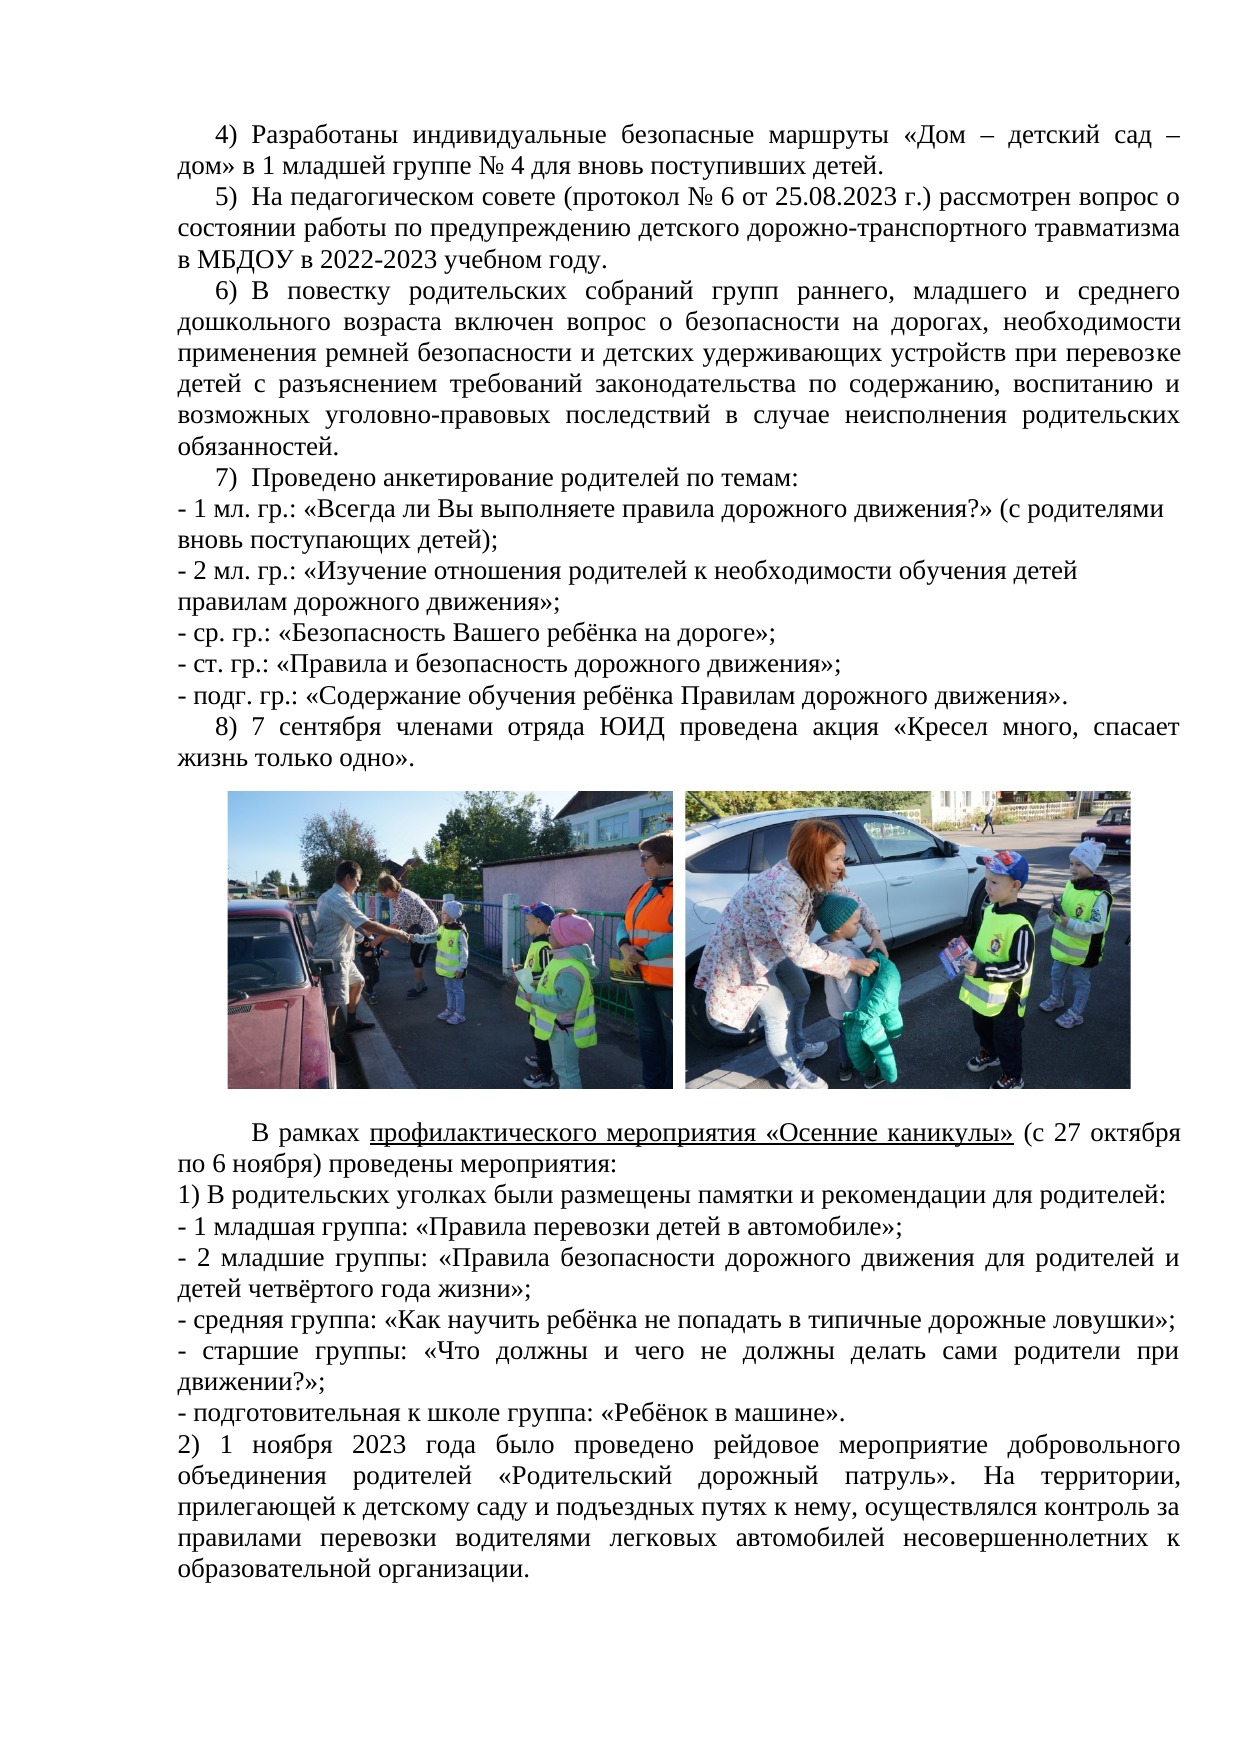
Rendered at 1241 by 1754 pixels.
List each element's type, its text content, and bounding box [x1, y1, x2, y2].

text - ст. гр.: «Правила и безопасность дорожного движения»; [177, 648, 1181, 679]
text В рамках профилактического мероприятия «Осенние каникулы» (с 27 октября по 6 ноября) проведены мероприятия: [177, 1116, 1181, 1178]
text - старшие группы: «Что должны и чего не должны делать сами родители при движении?»; [177, 1334, 1181, 1397]
text - ср. гр.: «Безопасность Вашего ребёнка на дороге»; [177, 616, 1181, 648]
text - подг. гр.: «Содержание обучения ребёнка Правилам дорожного движения». [177, 679, 1181, 710]
list В повестку родительских собраний групп раннего, младшего и среднего дошкольного возраста включен вопрос о безопасности на дорогах, необходимости применения ремней безопасности и детских удерживающих устройств при перевозке детей с разъяснением требований законодательства по содержанию, воспитанию и возможных уголовно-правовых последствий в случае неисполнения родительских обязанностей. [177, 274, 1181, 461]
list Проведено анкетирование родителей по темам: [177, 461, 1181, 492]
text 2) 1 ноября 2023 года было проведено рейдовое мероприятие добровольного объединения родителей «Родительский дорожный патруль». На территории, прилегающей к детскому саду и подъездных путях к нему, осуществлялся контроль за правилами перевозки водителями легковых автомобилей несовершеннолетних к образовательной организации. [177, 1428, 1181, 1583]
text - средняя группа: «Как научить ребёнка не попадать в типичные дорожные ловушки»; [177, 1303, 1181, 1334]
text - 1 младшая группа: «Правила перевозки детей в автомобиле»; [177, 1210, 1181, 1241]
text - 1 мл. гр.: «Всегда ли Вы выполняете правила дорожного движения?» (с родителями вновь поступающих детей); [177, 492, 1181, 554]
picture [685, 791, 1131, 1089]
picture [227, 791, 673, 1089]
text 1) В родительских уголках были размещены памятки и рекомендации для родителей: [177, 1178, 1181, 1210]
list Разработаны индивидуальные безопасные маршруты «Дом – детский сад – дом» в 1 младшей группе № 4 для вновь поступивших детей. [177, 118, 1181, 180]
text - 2 мл. гр.: «Изучение отношения родителей к необходимости обучения детей правилам дорожного движения»; [177, 554, 1181, 616]
list 7 сентября членами отряда ЮИД проведена акция «Кресел много, спасает жизнь только одно». [177, 710, 1181, 772]
list На педагогическом совете (протокол № 6 от 25.08.2023 г.) рассмотрен вопрос о состоянии работы по предупреждению детского дорожно-транспортного травматизма в МБДОУ в 2022-2023 учебном году. [177, 180, 1181, 274]
text - 2 младшие группы: «Правила безопасности дорожного движения для родителей и детей четвёртого года жизни»; [177, 1241, 1181, 1303]
text - подготовительная к школе группа: «Ребёнок в машине». [177, 1397, 1181, 1428]
